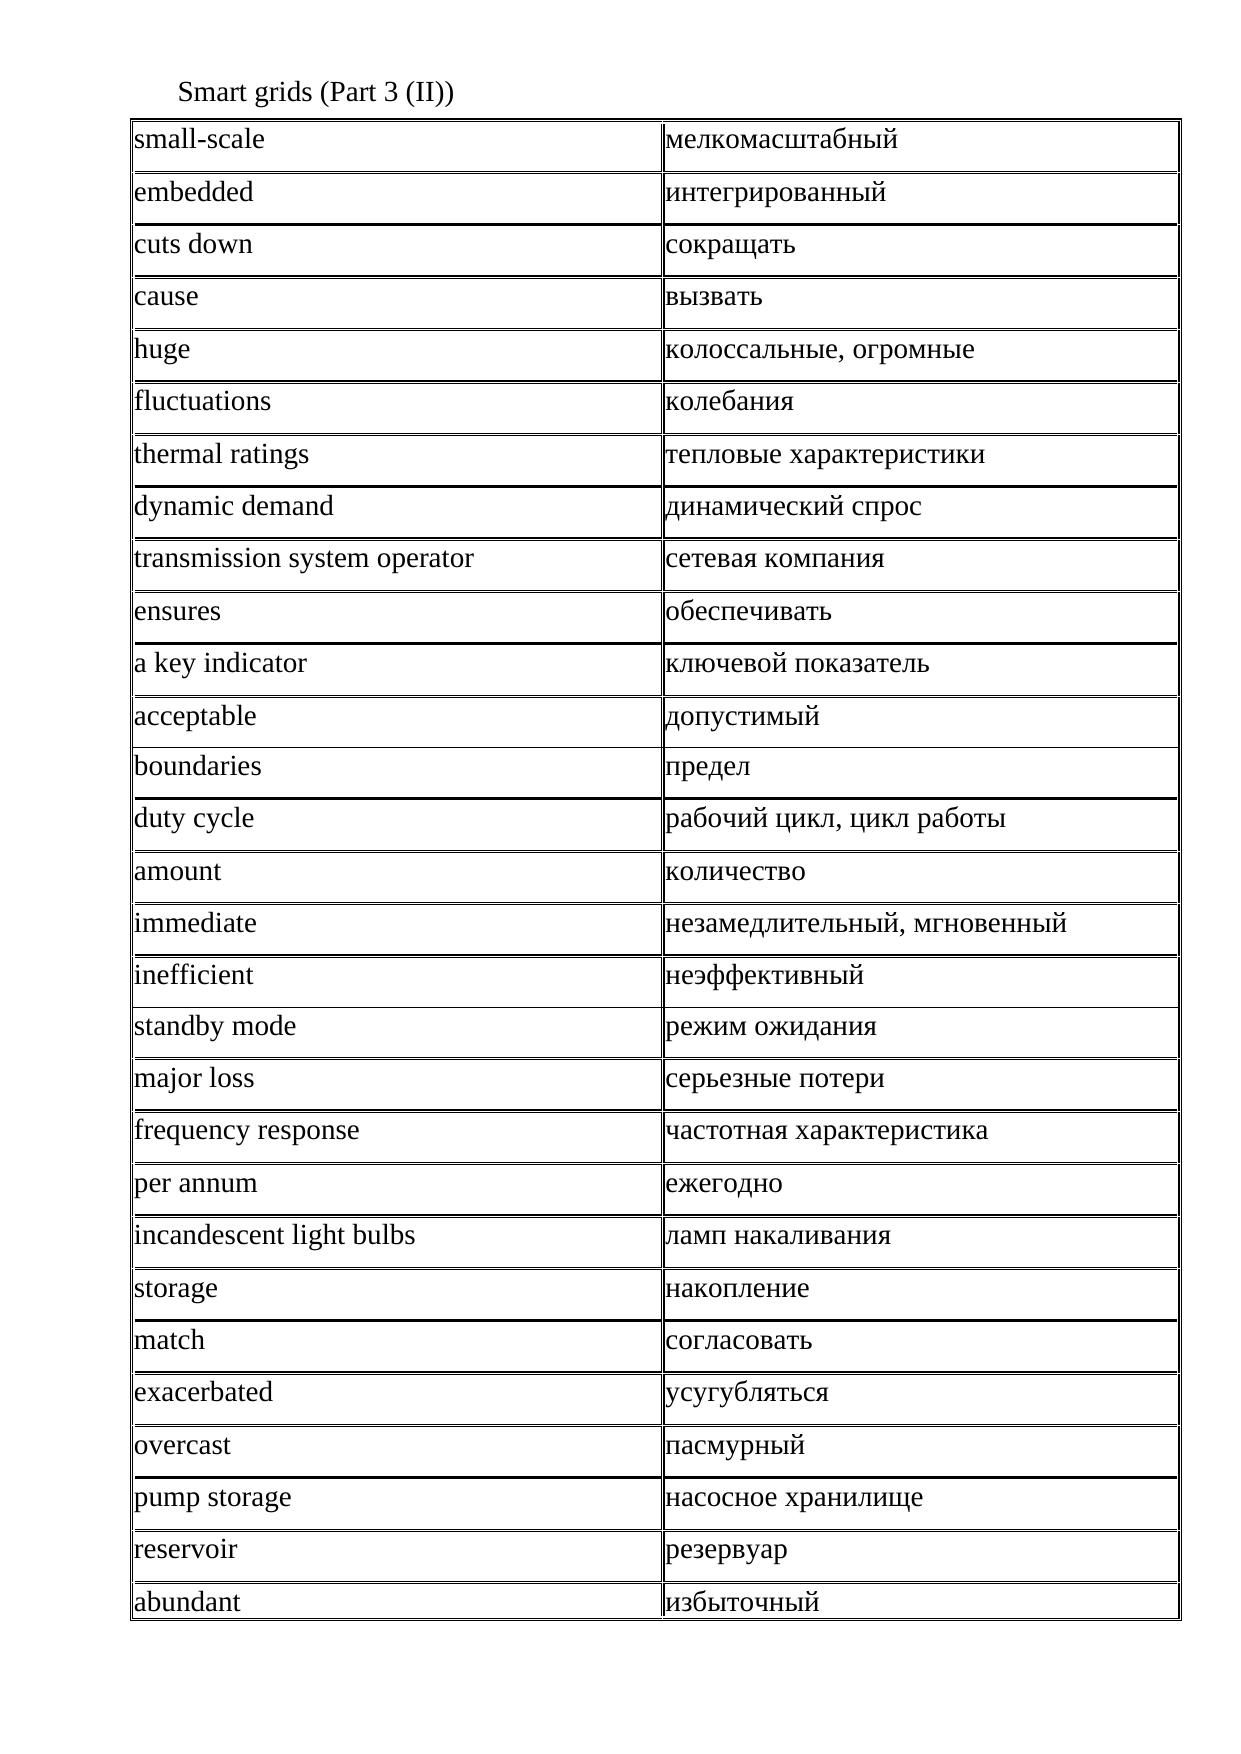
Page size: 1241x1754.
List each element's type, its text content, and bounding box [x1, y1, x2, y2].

table_cell насосное хранилище [665, 1476, 1178, 1528]
table_cell immediate [131, 902, 663, 954]
table_cell duty cycle [133, 797, 661, 849]
table_cell amount [133, 850, 661, 902]
table_cell overcast [131, 1424, 663, 1476]
table_cell thermal ratings [133, 433, 661, 485]
table_cell ламп накаливания [665, 1214, 1179, 1266]
table_cell fluctuations [133, 380, 661, 432]
table_cell интегрированный [663, 171, 1180, 223]
table_cell тепловые характеристики [665, 433, 1179, 485]
table_cell обеспечивать [663, 590, 1180, 642]
table_cell режим ожидания [665, 1008, 1178, 1057]
table_cell cause [133, 275, 661, 328]
table_cell storage [133, 1266, 661, 1319]
table_cell допустимый [665, 695, 1179, 747]
table_cell match [133, 1319, 661, 1371]
table_header small-scale [133, 120, 663, 171]
table_cell frequency response [133, 1109, 661, 1162]
table_cell transmission system operator [133, 537, 661, 590]
table_cell ключевой показатель [665, 642, 1178, 694]
table_cell резервуар [665, 1529, 1179, 1581]
table_cell ensures [131, 590, 663, 642]
table_cell ежегодно [663, 1162, 1180, 1214]
table_cell acceptable [133, 695, 661, 747]
table_cell колоссальные, огромные [663, 328, 1180, 380]
table_header мелкомасштабный [663, 122, 1178, 171]
table_cell предел [665, 748, 1178, 797]
table_cell boundaries [133, 748, 661, 797]
table_cell pump storage [133, 1476, 661, 1528]
table_cell незамедлительный, мгновенный [663, 902, 1180, 954]
table_cell major loss [131, 1057, 663, 1109]
table_cell пасмурный [663, 1424, 1180, 1476]
table_cell избыточный [663, 1581, 1180, 1618]
table_cell неэффективный [665, 954, 1179, 1007]
table_cell колебания [665, 380, 1179, 432]
table_cell частотная характеристика [665, 1109, 1179, 1162]
table_cell сетевая компания [665, 537, 1179, 590]
table_cell standby mode [133, 1008, 661, 1057]
table_cell abundant [131, 1581, 663, 1618]
table_cell incandescent light bulbs [133, 1214, 661, 1266]
table_cell embedded [131, 171, 663, 223]
table_cell exacerbated [133, 1371, 661, 1424]
table_cell усугубляться [665, 1371, 1179, 1424]
table_cell вызвать [665, 275, 1179, 328]
table_cell a key indicator [133, 642, 661, 694]
table_cell динамический спрос [665, 485, 1178, 537]
table_cell согласовать [665, 1319, 1178, 1371]
table_cell серьезные потери [663, 1057, 1180, 1109]
table_cell рабочий цикл, цикл работы [665, 797, 1178, 849]
table_cell dynamic demand [133, 485, 661, 537]
table_cell huge [131, 328, 663, 380]
table_cell количество [665, 850, 1179, 902]
table_cell per annum [131, 1162, 663, 1214]
table_cell сокращать [665, 223, 1180, 275]
table_cell reservoir [133, 1529, 661, 1581]
table_cell inefficient [133, 954, 661, 1007]
table_cell cuts down [131, 223, 661, 275]
table_cell накопление [665, 1266, 1179, 1319]
